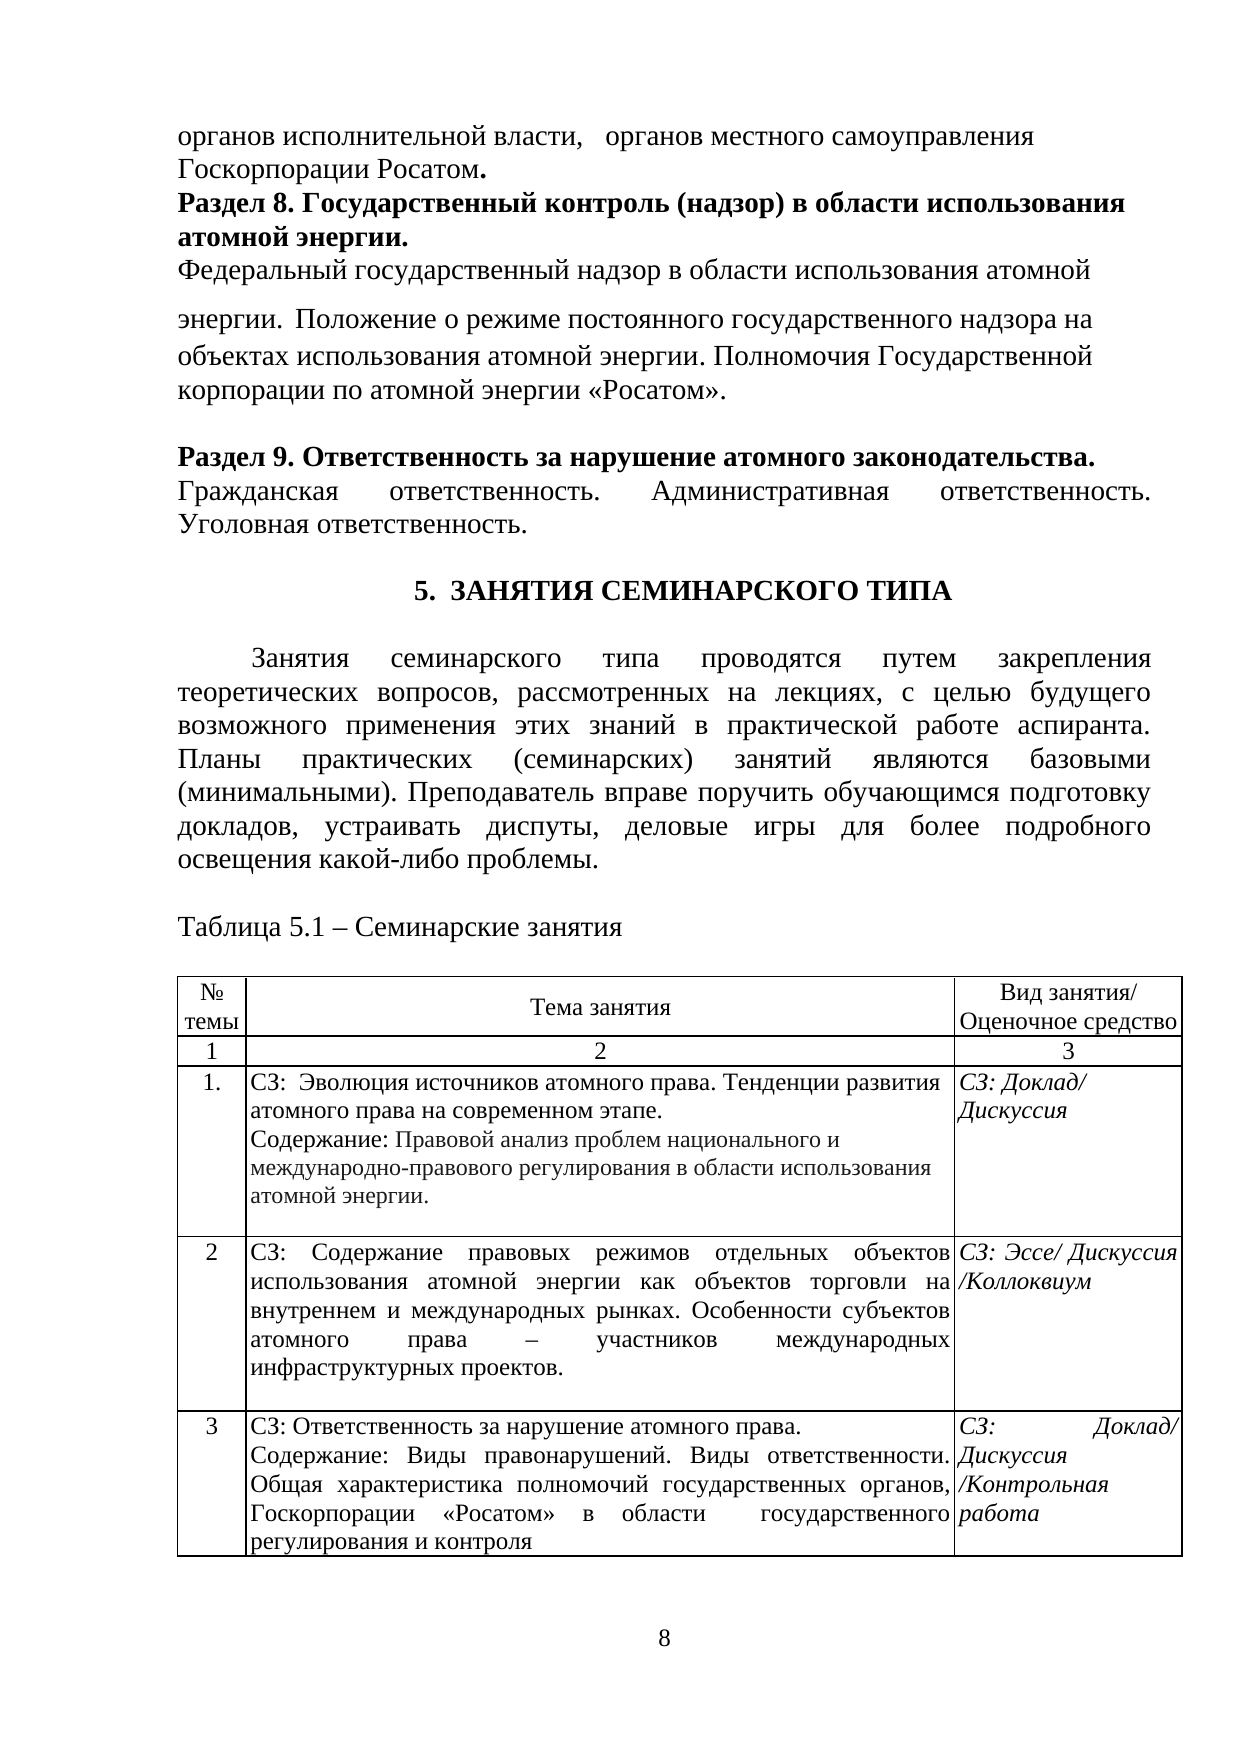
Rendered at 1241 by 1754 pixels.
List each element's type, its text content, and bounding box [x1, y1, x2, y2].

table_cell 2 [247, 1037, 954, 1065]
list ЗАНЯТИЯ СЕМИНАРСКОГО ТИПА [215, 573, 1152, 607]
table_cell 1 [178, 1037, 245, 1065]
text Федеральный государственный надзор в области использования атомной энергии. Положение о режиме постоянного государственного надзора на объектах использования атомной энергии. Полномочия Государственной корпорации по атомной энергии «Росатом». [177, 252, 1152, 406]
table_cell 3 [955, 1037, 1181, 1065]
table_cell 1. [178, 1067, 245, 1236]
text Таблица 5.1 – Семинарские занятия [177, 909, 1152, 942]
table_cell СЗ: Доклад/ Дискуссия /Контрольная работа [955, 1412, 1181, 1555]
table_cell СЗ: Содержание правовых режимов отдельных объектов использования атомной энергии как объектов торговли на внутреннем и международных рынках. Особенности субъектов атомного права – участников международных инфраструктурных проектов. [247, 1237, 954, 1410]
table_header № темы [178, 977, 246, 1035]
table_cell СЗ: Ответственность за нарушение атомного права. Содержание: Виды правонарушений. Виды ответственности. Общая характеристика полномочий государственных органов, Госкорпорации «Росатом» в области государственного регулирования и контроля [247, 1412, 954, 1555]
table_cell 2 [178, 1237, 245, 1410]
table_cell СЗ: Доклад/ Дискуссия [955, 1067, 1181, 1236]
table_cell 3 [178, 1412, 245, 1555]
text Раздел 9. Ответственность за нарушение атомного законодательства. [177, 439, 1152, 473]
text Гражданская ответственность. Административная ответственность. Уголовная ответственность. [177, 473, 1152, 540]
text Занятия семинарского типа проводятся путем закрепления теоретических вопросов, рассмотренных на лекциях, с целью будущего возможного применения этих знаний в практической работе аспиранта. Планы практических (семинарских) занятий являются базовыми (минимальными). Преподаватель вправе поручить обучающимся подготовку докладов, устраивать диспуты, деловые игры для более подробного освещения какой-либо проблемы. [177, 640, 1152, 875]
table_header Вид занятия/ Оценочное средство [955, 977, 1181, 1035]
table_header Тема занятия [247, 977, 954, 1035]
text Раздел 8. Государственный контроль (надзор) в области использования атомной энергии. [177, 185, 1152, 252]
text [177, 118, 1152, 185]
table_cell СЗ: Эссе/ Дискуссия /Коллоквиум [955, 1237, 1181, 1410]
